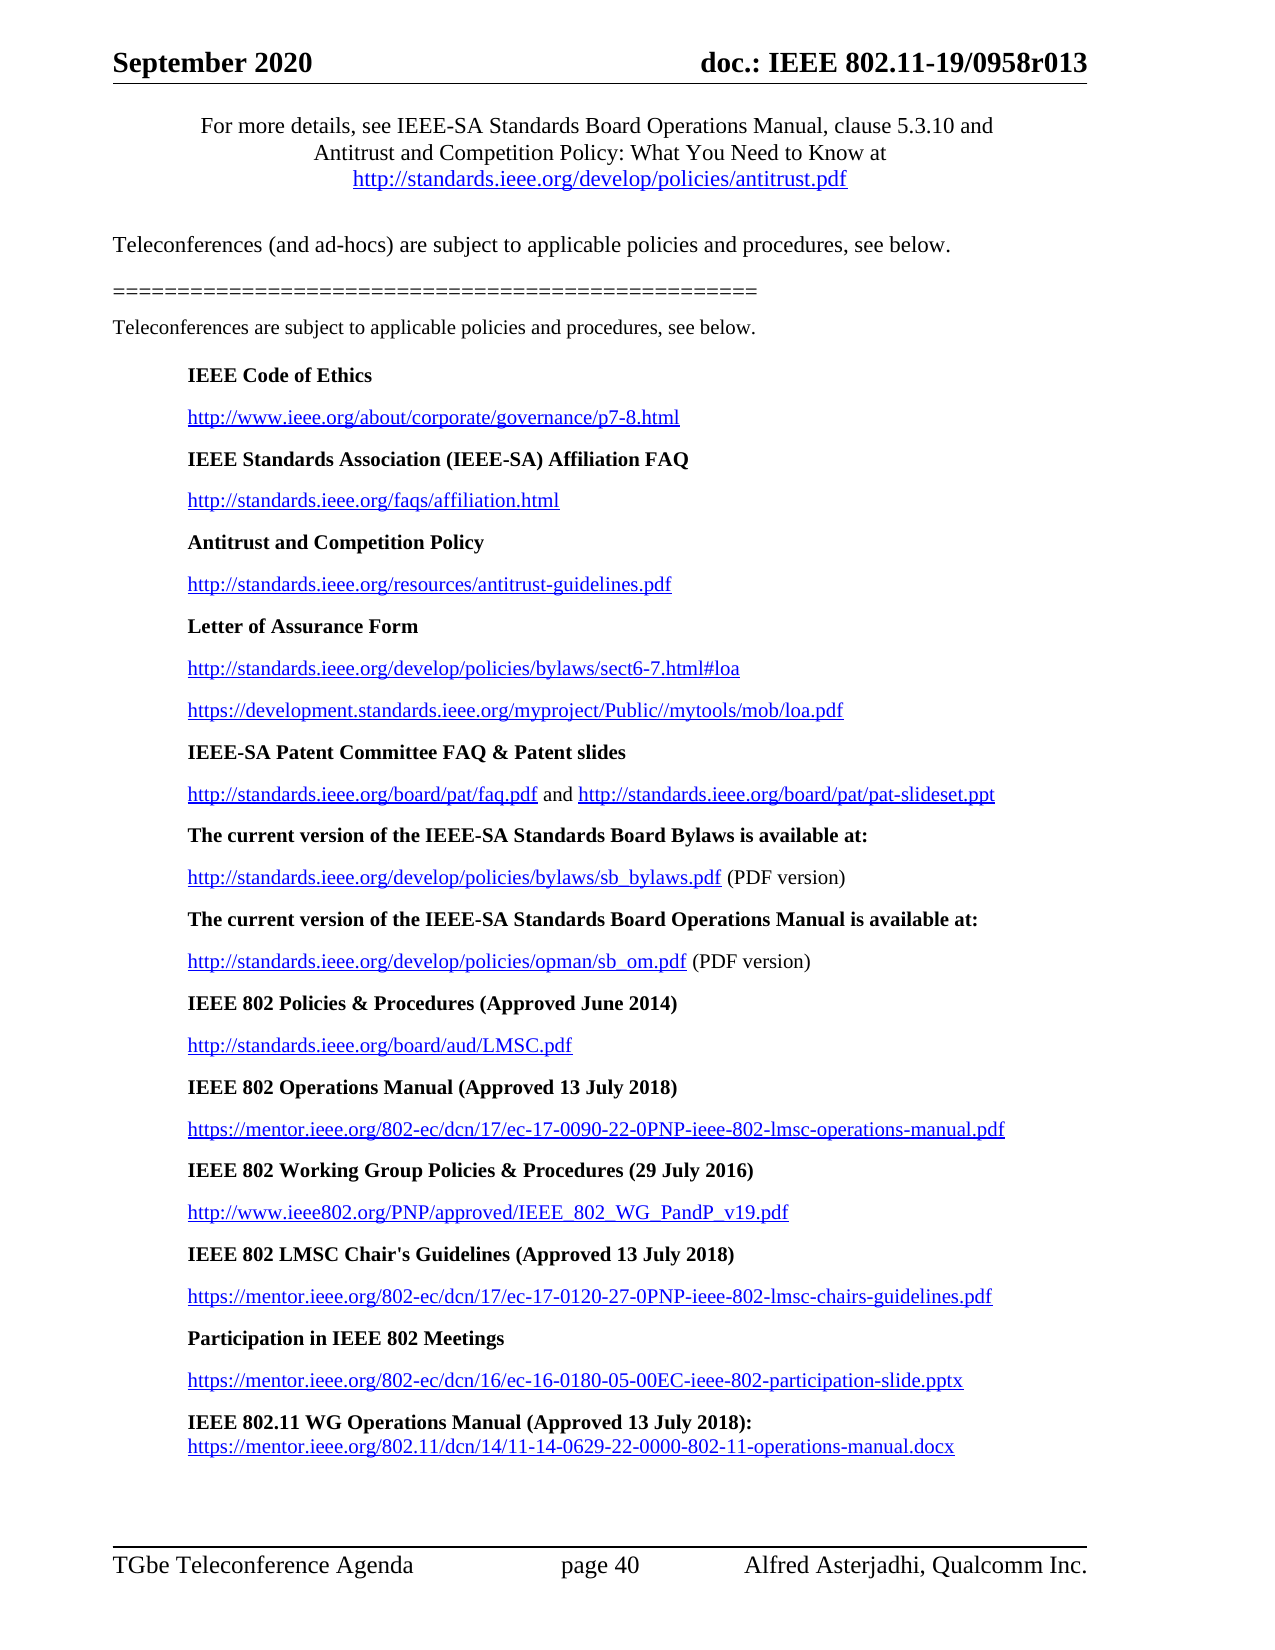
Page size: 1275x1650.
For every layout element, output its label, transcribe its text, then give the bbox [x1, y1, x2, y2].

text IEEE 802 Policies & Procedures (Approved June 2014) [187, 991, 1087, 1015]
text https://mentor.ieee.org/802-ec/dcn/17/ec-17-0120-27-0PNP-ieee-802-lmsc-chairs-guidelines.pdf [187, 1284, 1087, 1308]
text Antitrust and Competition Policy [187, 530, 1087, 554]
text IEEE-SA Patent Committee FAQ & Patent slides [187, 740, 1087, 764]
text Letter of Assurance Form [187, 614, 1087, 638]
text https://mentor.ieee.org/802-ec/dcn/17/ec-17-0090-22-0PNP-ieee-802-lmsc-operations-manual.pdf [187, 1117, 1087, 1141]
text http://www.ieee.org/about/corporate/governance/p7-8.html [187, 405, 1087, 429]
text Teleconferences (and ad-hocs) are subject to applicable policies and procedures, see below. [112, 231, 1087, 257]
text http://standards.ieee.org/develop/policies/bylaws/sect6-7.html#loa [187, 656, 1087, 680]
text The current version of the IEEE-SA Standards Board Bylaws is available at: [187, 823, 1087, 847]
text http://standards.ieee.org/board/aud/LMSC.pdf [187, 1033, 1087, 1057]
text https://mentor.ieee.org/802.11/dcn/14/11-14-0629-22-0000-802-11-operations-manual.docx [112, 1434, 1087, 1458]
text ================================================== [112, 278, 1087, 304]
text http://standards.ieee.org/resources/antitrust-guidelines.pdf [187, 572, 1087, 596]
text IEEE Standards Association (IEEE-SA) Affiliation FAQ [187, 447, 1087, 471]
text http://standards.ieee.org/develop/policies/bylaws/sb_bylaws.pdf (PDF version) [187, 865, 1087, 889]
text IEEE 802 Operations Manual (Approved 13 July 2018) [187, 1075, 1087, 1099]
text IEEE Code of Ethics [187, 363, 1087, 387]
text IEEE 802.11 WG Operations Manual (Approved 13 July 2018): [112, 1410, 1087, 1434]
text https://mentor.ieee.org/802-ec/dcn/16/ec-16-0180-05-00EC-ieee-802-participation-slide.pptx [187, 1368, 1087, 1392]
text http://www.ieee802.org/PNP/approved/IEEE_802_WG_PandP_v19.pdf [187, 1200, 1087, 1224]
text The current version of the IEEE-SA Standards Board Operations Manual is available at: [187, 907, 1087, 931]
text Participation in IEEE 802 Meetings [187, 1326, 1087, 1350]
text IEEE 802 Working Group Policies & Procedures (29 July 2016) [187, 1158, 1087, 1182]
text Teleconferences are subject to applicable policies and procedures, see below. [112, 315, 1087, 339]
text IEEE 802 LMSC Chair's Guidelines (Approved 13 July 2018) [187, 1242, 1087, 1266]
text https://development.standards.ieee.org/myproject/Public//mytools/mob/loa.pdf [187, 698, 1087, 722]
text For more details, see IEEE-SA Standards Board Operations Manual, clause 5.3.10 and Antitrust and Competition Policy: What You Need to Know at http://standards.ieee.org/develop/policies/antitrust.pdf [112, 112, 1087, 192]
text http://standards.ieee.org/faqs/affiliation.html [187, 488, 1087, 512]
text http://standards.ieee.org/develop/policies/opman/sb_om.pdf (PDF version) [187, 949, 1087, 973]
text http://standards.ieee.org/board/pat/faq.pdf and http://standards.ieee.org/board/pat/pat-slideset.ppt [187, 782, 1087, 806]
